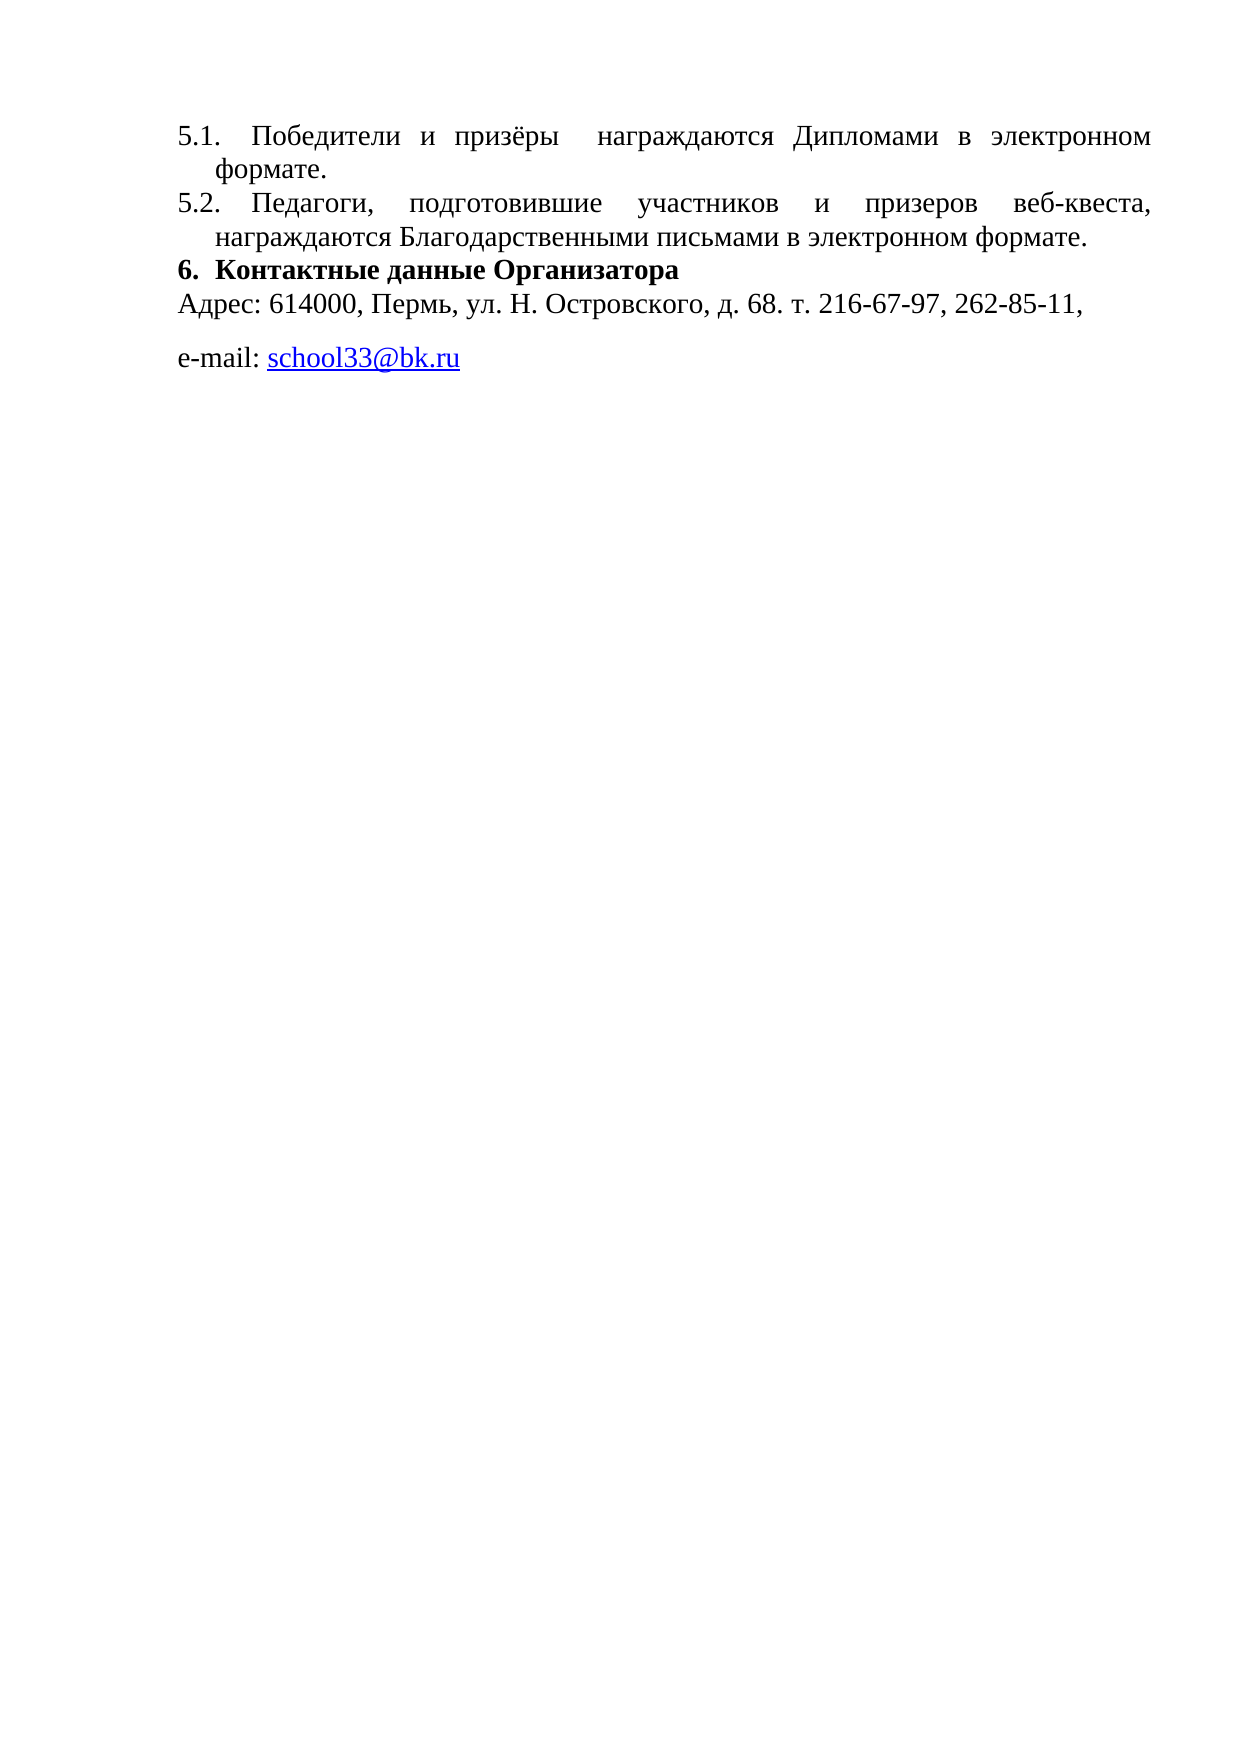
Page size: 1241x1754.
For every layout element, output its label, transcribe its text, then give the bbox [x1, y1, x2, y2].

list Педагоги, подготовившие участников и призеров веб-квеста, награждаются Благодарственными письмами в электронном формате. [177, 185, 1152, 252]
text е-mail: school33@bk.ru [177, 340, 1152, 374]
text Адрес: 614000, Пермь, ул. Н. Островского, д. 68. т. 216-67-97, 262-85-11, [177, 286, 1152, 319]
list Победители и призёры награждаются Дипломами в электронном формате. [177, 118, 1152, 185]
list Контактные данные Организатора [177, 252, 1152, 286]
